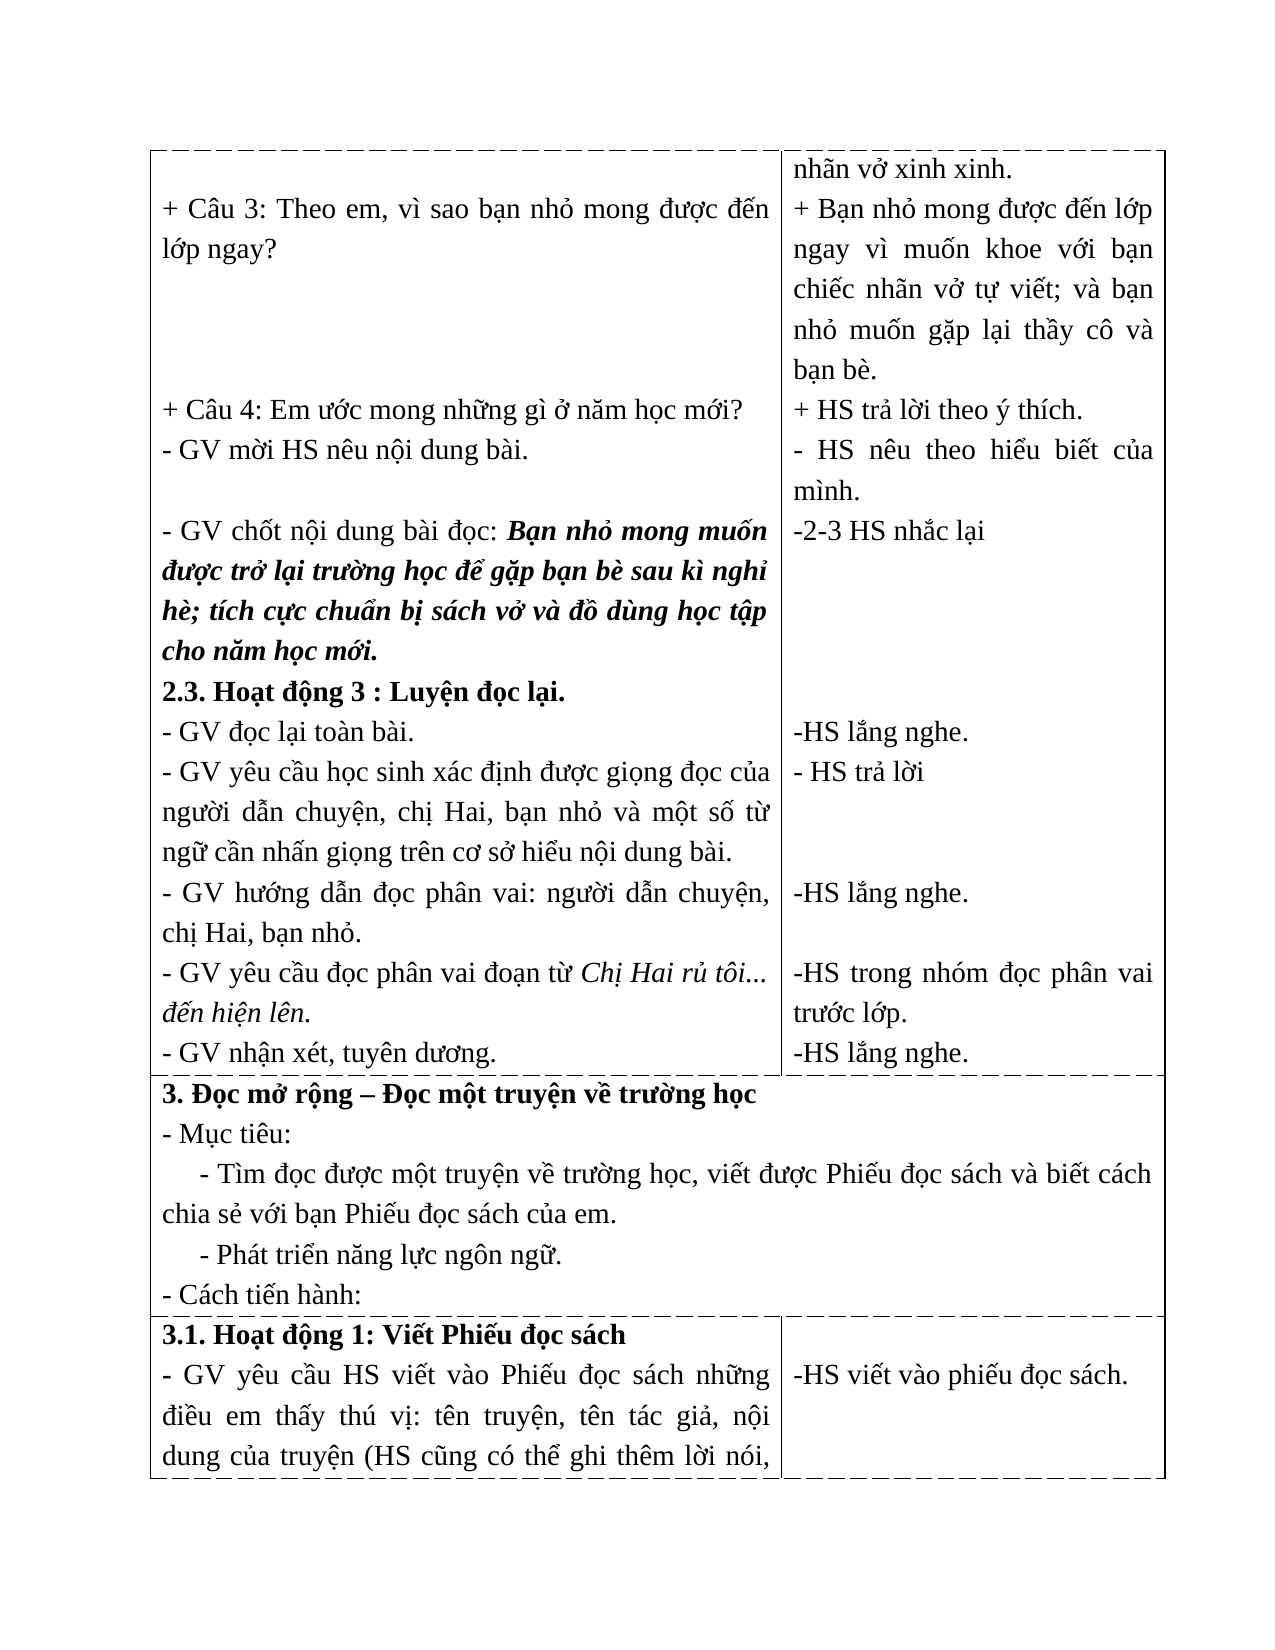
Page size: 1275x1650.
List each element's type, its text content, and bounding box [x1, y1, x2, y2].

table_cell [151, 1316, 781, 1478]
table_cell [782, 1316, 1164, 1478]
table_cell 3. Đọc mở rộng – Đọc một truyện về trường học - Mục tiêu: - Tìm đọc được một truyện về trường học, viết được Phiếu đọc sách và biết cách chia sẻ với bạn Phiếu đọc sách của em. - Phát triển năng lực ngôn ngữ. - Cách tiến hành: [151, 1075, 1164, 1316]
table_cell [151, 150, 782, 1075]
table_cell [782, 150, 1164, 1075]
